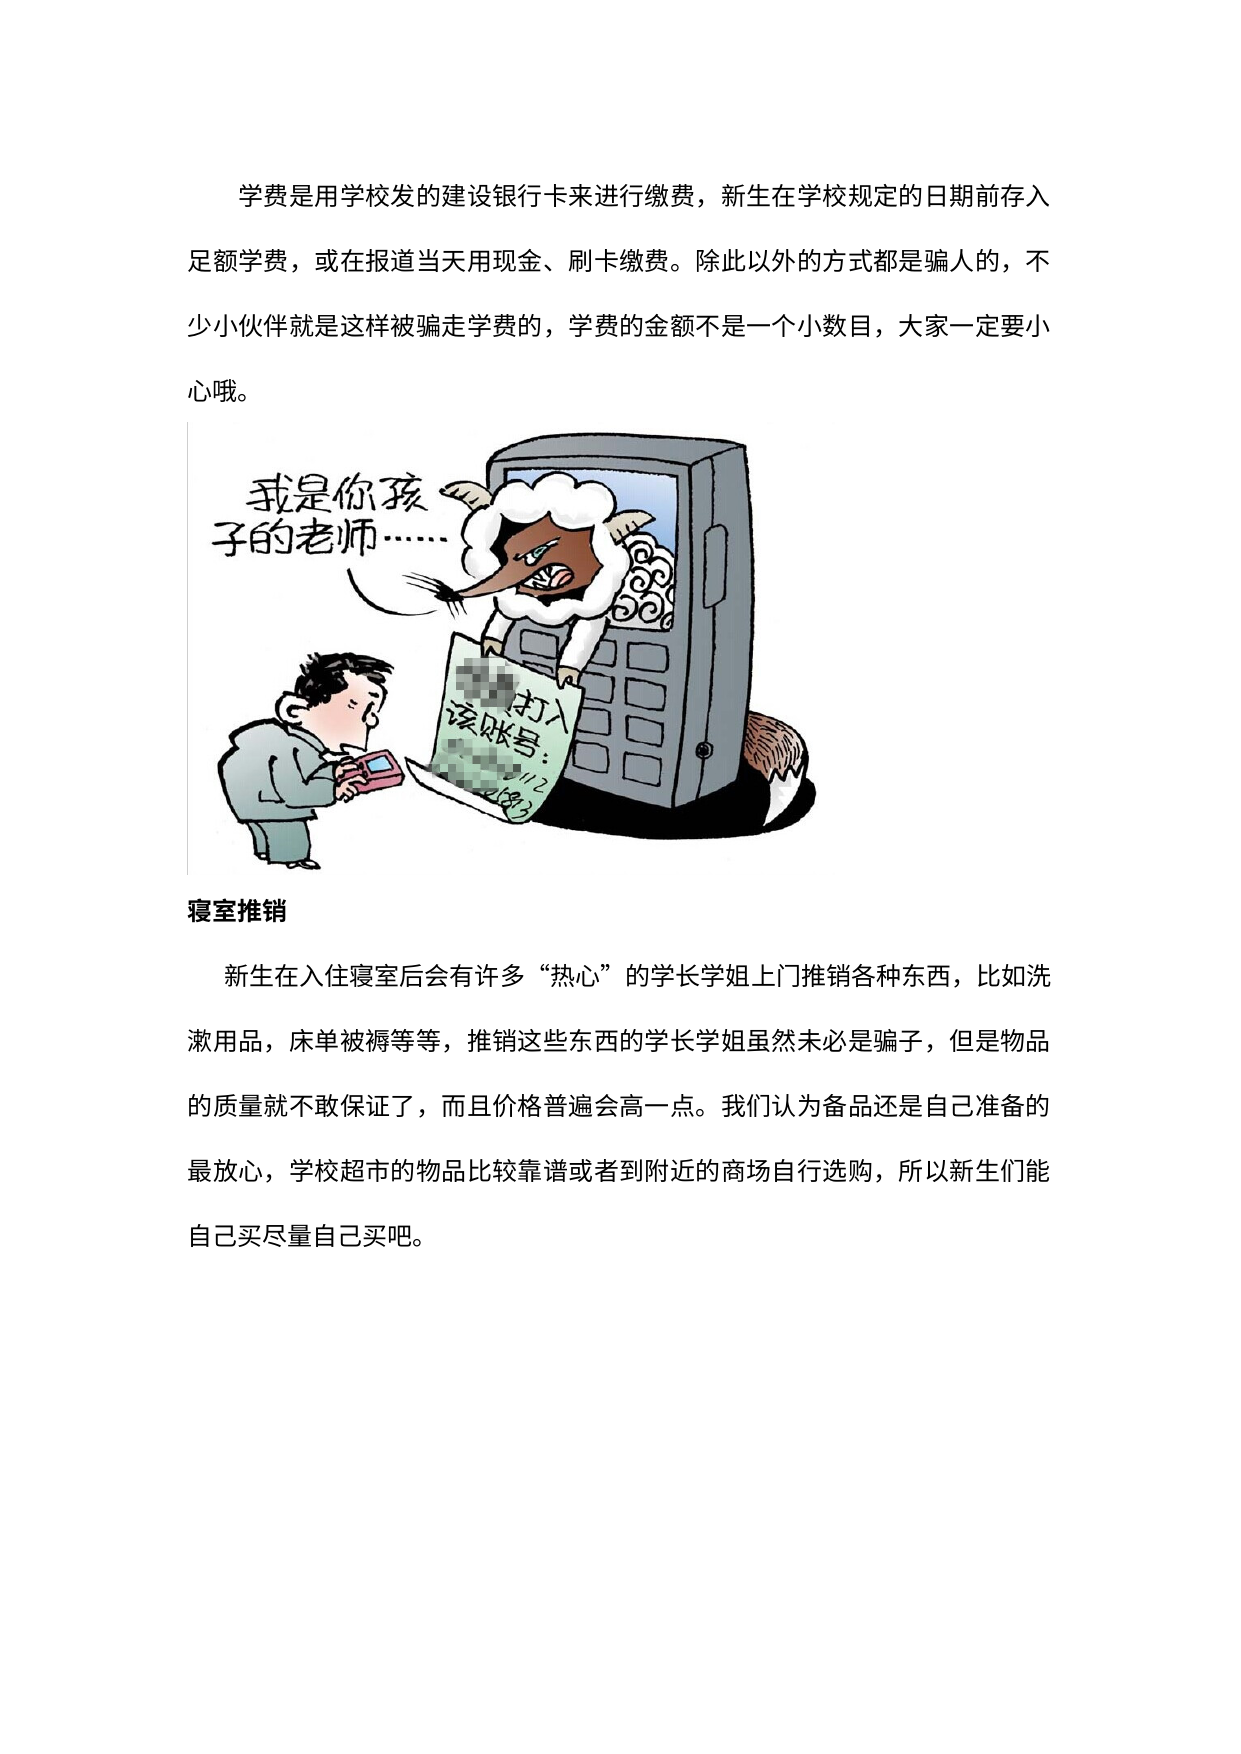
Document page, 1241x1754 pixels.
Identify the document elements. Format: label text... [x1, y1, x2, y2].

picture [187, 422, 836, 875]
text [187, 162, 1053, 422]
